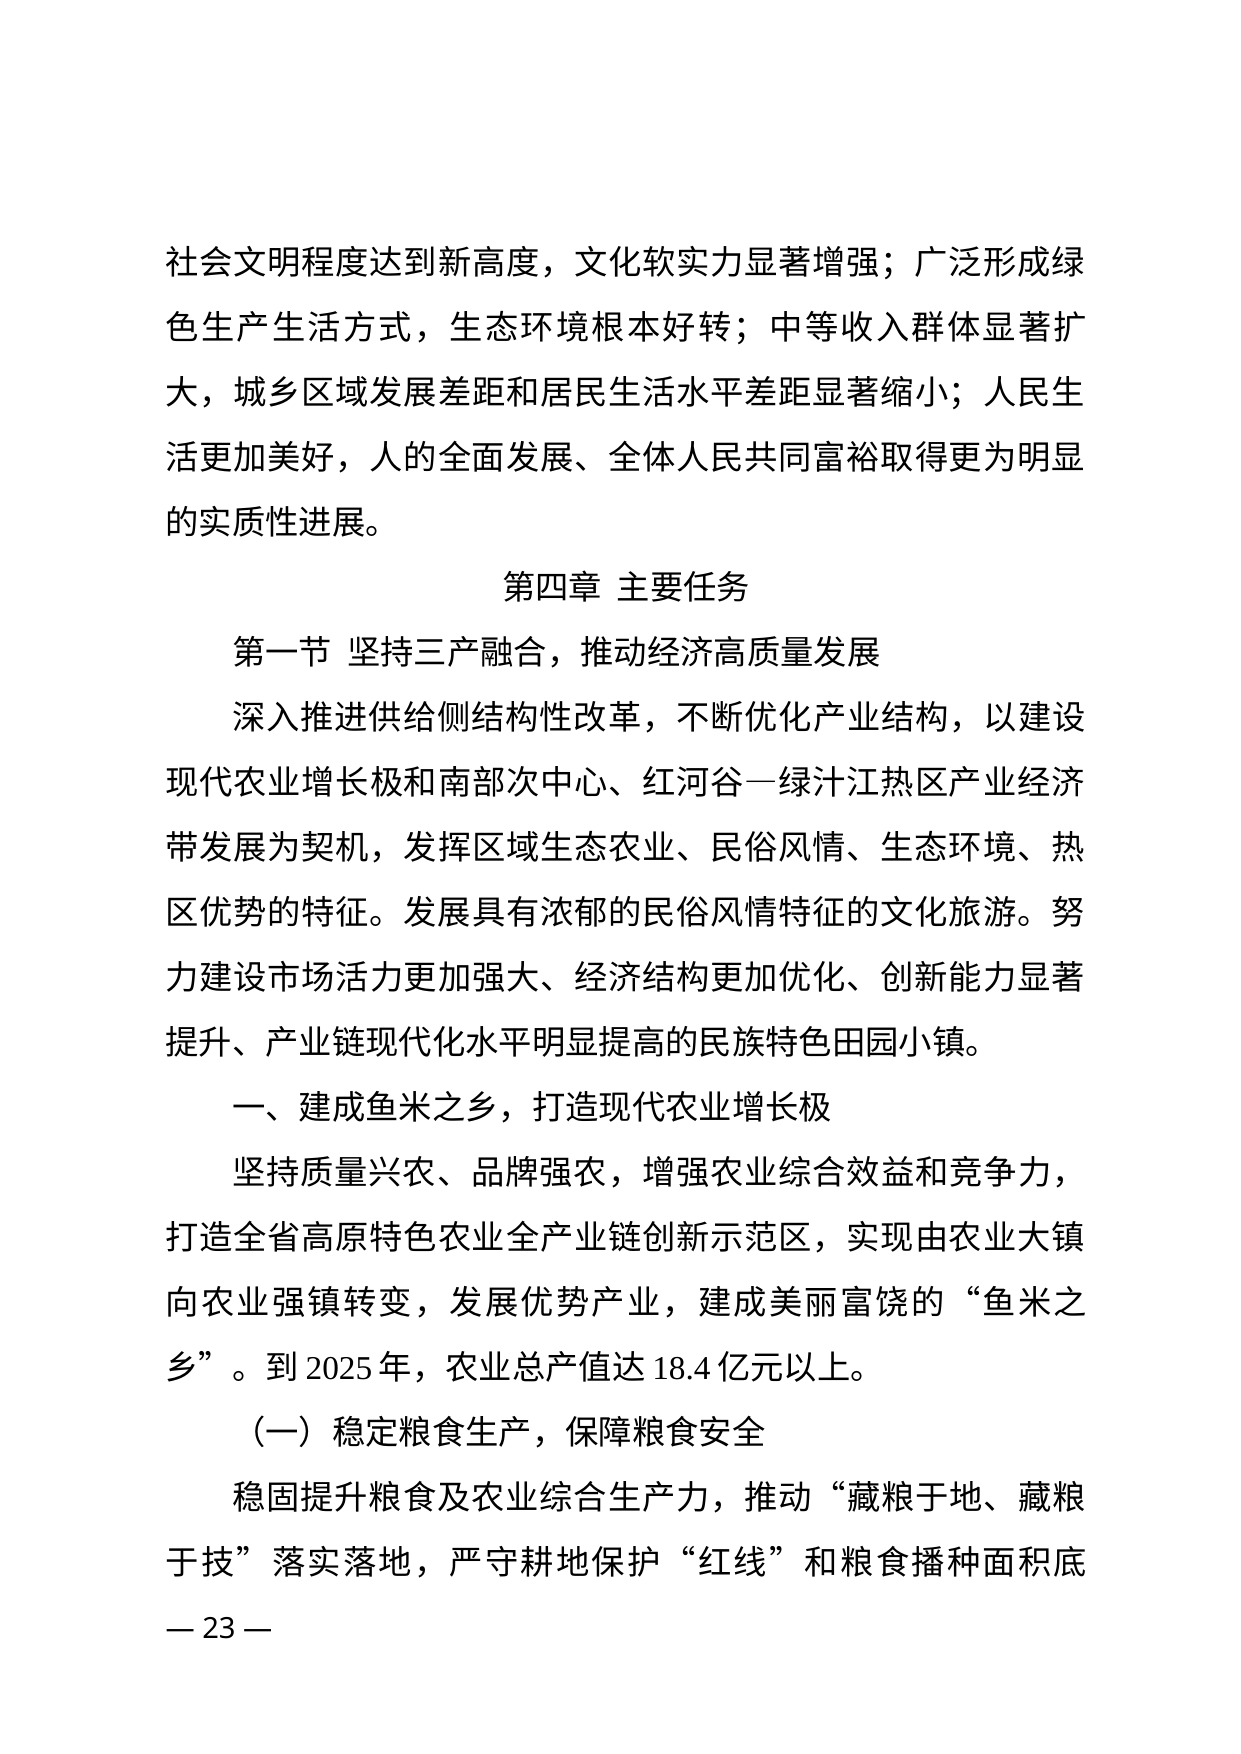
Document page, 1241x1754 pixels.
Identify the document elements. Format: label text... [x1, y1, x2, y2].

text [165, 227, 1087, 552]
text 一、建成鱼米之乡，打造现代农业增长极 [165, 1072, 1087, 1137]
text 第一节 坚持三产融合，推动经济高质量发展 [165, 617, 1087, 682]
text 第四章 主要任务 [165, 552, 1087, 617]
text 深入推进供给侧结构性改革，不断优化产业结构，以建设现代农业增长极和南部次中心、红河谷—绿汁江热区产业经济带发展为契机，发挥区域生态农业、民俗风情、生态环境、热区优势的特征。发展具有浓郁的民俗风情特征的文化旅游。努力建设市场活力更加强大、经济结构更加优化、创新能力显著提升、产业链现代化水平明显提高的民族特色田园小镇。 [165, 682, 1087, 1072]
text （一）稳定粮食生产，保障粮食安全 [165, 1397, 1087, 1462]
text 坚持质量兴农、品牌强农，增强农业综合效益和竞争力，打造全省高原特色农业全产业链创新示范区，实现由农业大镇向农业强镇转变，发展优势产业，建成美丽富饶的“鱼米之乡”。到2025年，农业总产值达18.4亿元以上。 [165, 1137, 1087, 1397]
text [165, 1462, 1087, 1592]
